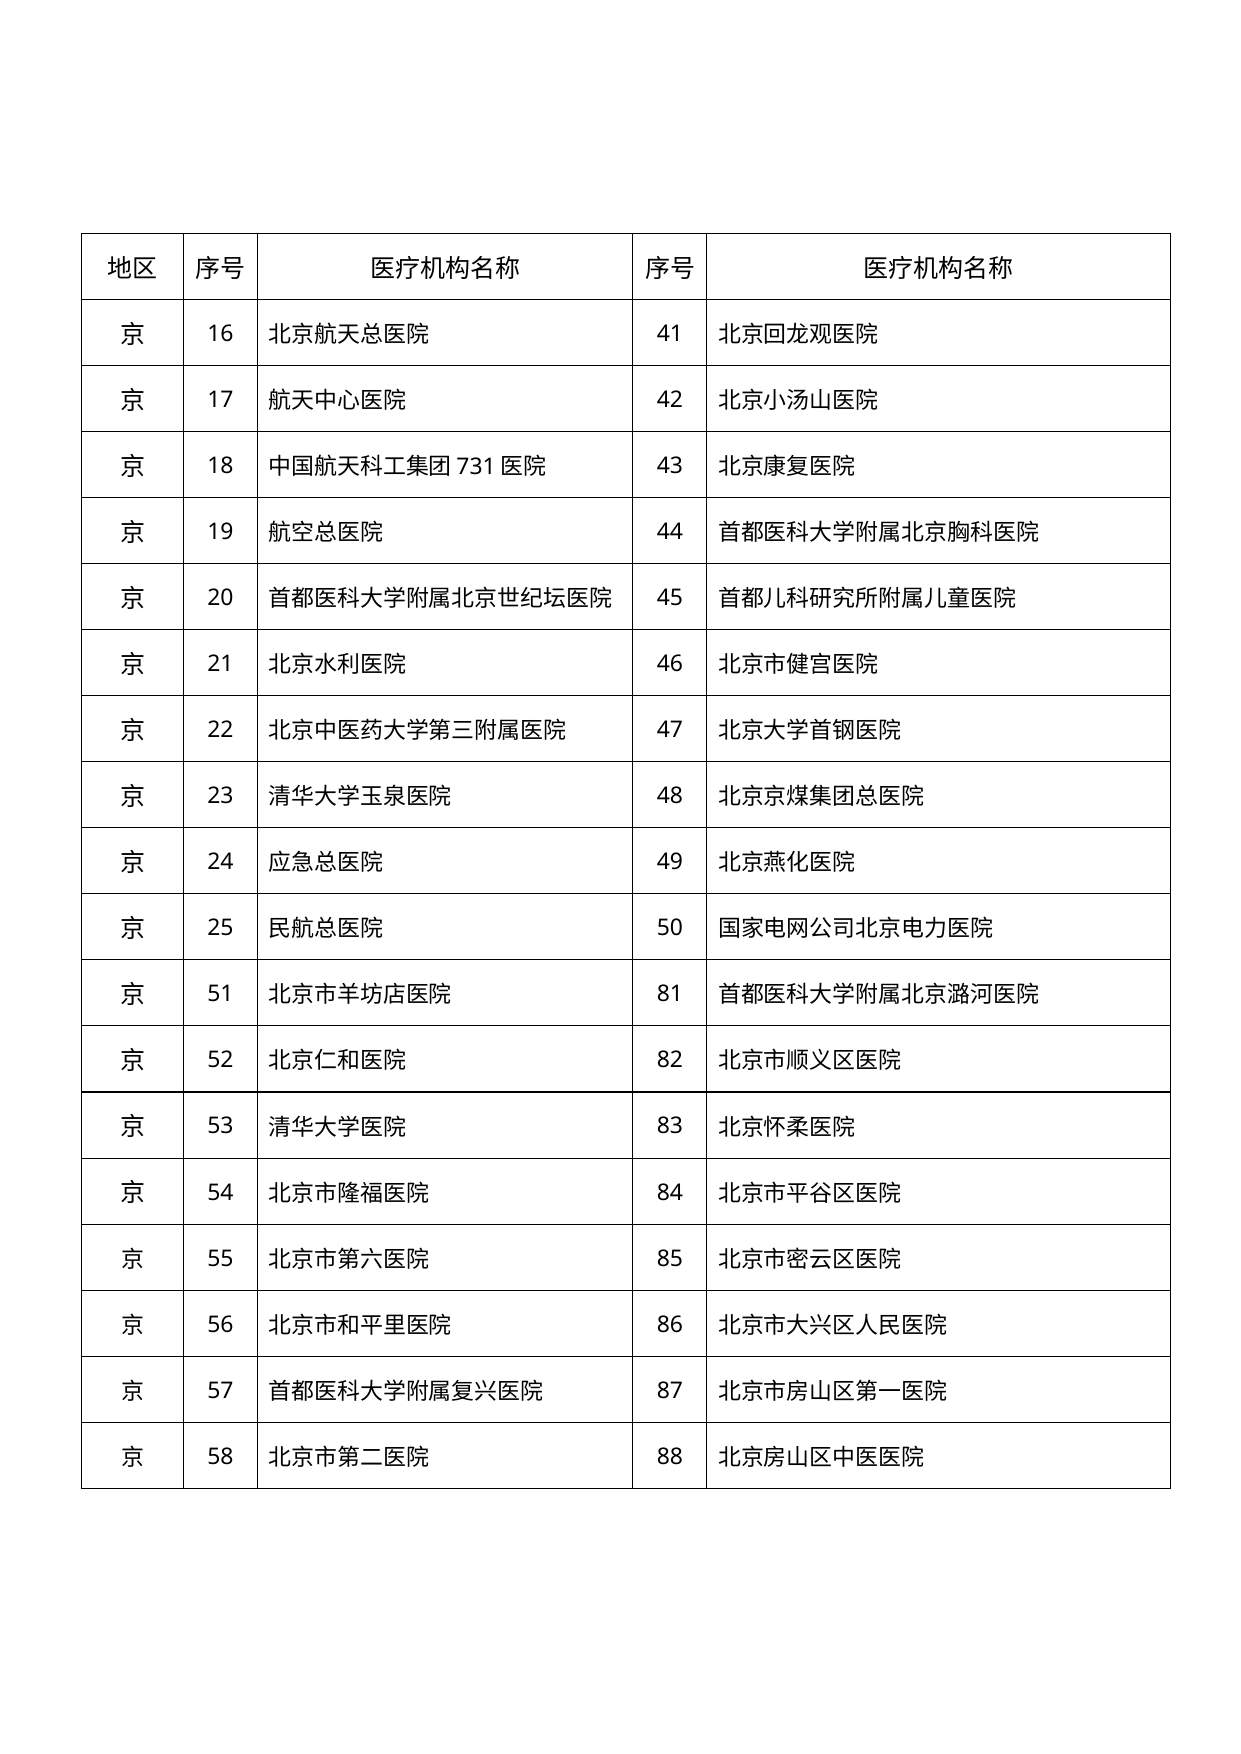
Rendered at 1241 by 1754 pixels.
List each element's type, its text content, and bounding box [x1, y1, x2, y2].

table_cell 北京市健宫医院 [707, 630, 1170, 695]
table_cell 56 [184, 1291, 257, 1356]
table_cell 北京市密云区医院 [707, 1225, 1170, 1289]
table_cell 京 [82, 1357, 183, 1422]
table_cell 京 [82, 1093, 183, 1157]
table_cell 北京京煤集团总医院 [707, 762, 1170, 827]
table_cell 京 [82, 1159, 183, 1223]
table_cell 22 [184, 696, 257, 761]
table_cell 19 [184, 498, 257, 563]
table_cell 北京市顺义区医院 [707, 1026, 1170, 1091]
table_cell 18 [184, 432, 257, 497]
table_cell 43 [633, 432, 706, 497]
table_cell 京 [82, 894, 183, 959]
table_cell 清华大学医院 [258, 1093, 632, 1157]
table_cell 北京市和平里医院 [258, 1291, 632, 1356]
table_cell 46 [633, 630, 706, 695]
table_cell 北京市隆福医院 [258, 1159, 632, 1223]
table_cell 23 [184, 762, 257, 827]
table_cell 88 [633, 1423, 706, 1488]
table_cell 北京市第六医院 [258, 1225, 632, 1289]
table_cell 北京回龙观医院 [707, 300, 1170, 365]
table_cell 42 [633, 366, 706, 431]
table_cell 京 [82, 960, 183, 1025]
table_cell 北京仁和医院 [258, 1026, 632, 1091]
table_cell 81 [633, 960, 706, 1025]
table_cell 首都医科大学附属复兴医院 [258, 1357, 632, 1422]
table_cell 北京怀柔医院 [707, 1093, 1170, 1157]
table_cell 京 [82, 1026, 183, 1091]
table_cell 50 [633, 894, 706, 959]
table_cell 京 [82, 432, 183, 497]
table_cell 北京中医药大学第三附属医院 [258, 696, 632, 761]
table_cell 北京市羊坊店医院 [258, 960, 632, 1025]
table_cell 中国航天科工集团731医院 [258, 432, 632, 497]
table_cell 57 [184, 1357, 257, 1422]
table_cell 首都儿科研究所附属儿童医院 [707, 564, 1170, 629]
table_cell 京 [82, 366, 183, 431]
table_cell 国家电网公司北京电力医院 [707, 894, 1170, 959]
table_cell 北京市平谷区医院 [707, 1159, 1170, 1223]
table_cell 京 [82, 630, 183, 695]
table_cell 17 [184, 366, 257, 431]
table_cell 51 [184, 960, 257, 1025]
table_cell 北京航天总医院 [258, 300, 632, 365]
table_cell 54 [184, 1159, 257, 1223]
table_cell 58 [184, 1423, 257, 1488]
table_header 医疗机构名称 [707, 234, 1170, 299]
table_cell 清华大学玉泉医院 [258, 762, 632, 827]
table_cell 京 [82, 1225, 183, 1289]
table_cell 84 [633, 1159, 706, 1223]
table_cell 航空总医院 [258, 498, 632, 563]
table_cell 83 [633, 1093, 706, 1157]
table_cell 21 [184, 630, 257, 695]
table_cell 首都医科大学附属北京胸科医院 [707, 498, 1170, 563]
table_cell 52 [184, 1026, 257, 1091]
table_header 地区 [82, 234, 183, 299]
table_cell 48 [633, 762, 706, 827]
table_cell 55 [184, 1225, 257, 1289]
table_header 医疗机构名称 [258, 234, 632, 299]
table_cell 20 [184, 564, 257, 629]
table_cell 北京康复医院 [707, 432, 1170, 497]
table_cell 87 [633, 1357, 706, 1422]
table_cell 北京大学首钢医院 [707, 696, 1170, 761]
table_cell 45 [633, 564, 706, 629]
table_cell 44 [633, 498, 706, 563]
table_cell 京 [82, 828, 183, 893]
table_cell 41 [633, 300, 706, 365]
table_header 序号 [184, 234, 257, 299]
table_header 序号 [633, 234, 706, 299]
table_cell 首都医科大学附属北京潞河医院 [707, 960, 1170, 1025]
table_cell 京 [82, 498, 183, 563]
table_cell 北京小汤山医院 [707, 366, 1170, 431]
table_cell 85 [633, 1225, 706, 1289]
table_cell 京 [82, 696, 183, 761]
table_cell 京 [82, 300, 183, 365]
table_cell 82 [633, 1026, 706, 1091]
table_cell 86 [633, 1291, 706, 1356]
table_cell 北京房山区中医医院 [707, 1423, 1170, 1488]
table_cell 民航总医院 [258, 894, 632, 959]
table_cell 53 [184, 1093, 257, 1157]
table_cell 京 [82, 1423, 183, 1488]
table_cell 京 [82, 762, 183, 827]
table_cell 16 [184, 300, 257, 365]
table_cell 24 [184, 828, 257, 893]
table_cell 北京市大兴区人民医院 [707, 1291, 1170, 1356]
table_cell 北京市房山区第一医院 [707, 1357, 1170, 1422]
table_cell 京 [82, 564, 183, 629]
table_cell 京 [82, 1291, 183, 1356]
table_cell 47 [633, 696, 706, 761]
table_cell 北京市第二医院 [258, 1423, 632, 1488]
table_cell 北京水利医院 [258, 630, 632, 695]
table_cell 应急总医院 [258, 828, 632, 893]
table_cell 25 [184, 894, 257, 959]
table_cell 49 [633, 828, 706, 893]
table_cell 航天中心医院 [258, 366, 632, 431]
table_cell 首都医科大学附属北京世纪坛医院 [258, 564, 632, 629]
table_cell 北京燕化医院 [707, 828, 1170, 893]
